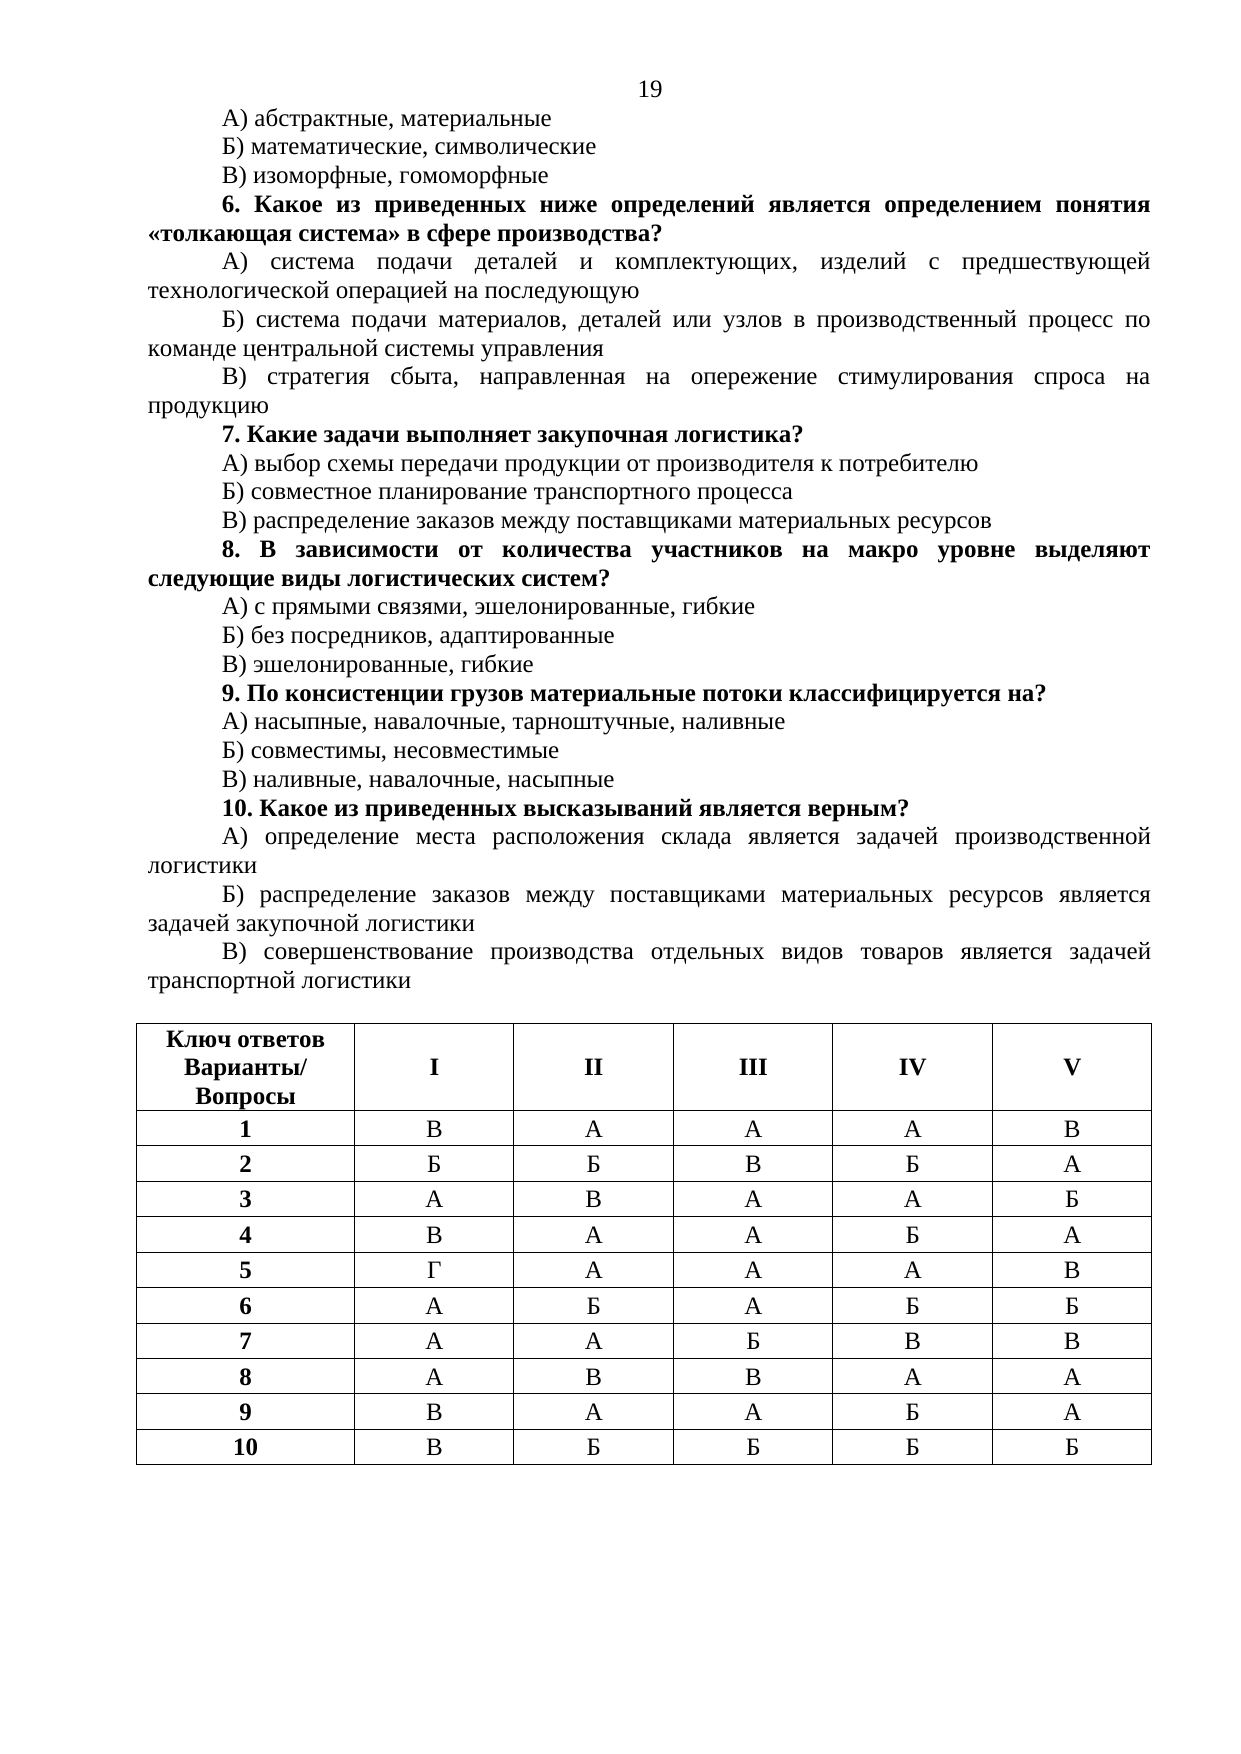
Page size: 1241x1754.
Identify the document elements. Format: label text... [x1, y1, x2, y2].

table_cell А [993, 1359, 1151, 1393]
table_cell 6 [137, 1288, 354, 1322]
text А) определение места расположения склада является задачей производственной логистики [148, 821, 1152, 879]
table_cell Б [355, 1146, 513, 1181]
table_cell В [514, 1359, 673, 1393]
table_cell Б [674, 1430, 832, 1464]
table_cell 8 [137, 1359, 354, 1393]
table_cell В [674, 1359, 832, 1393]
text В) изоморфные, гомоморфные [148, 160, 1152, 189]
table_cell Б [833, 1146, 992, 1181]
table_cell А [514, 1253, 673, 1287]
text В) совершенствование производства отдельных видов товаров является задачей транспортной логистики [148, 936, 1152, 994]
text 7. Какие задачи выполняет закупочная логистика? [148, 419, 1152, 448]
text Б) система подачи материалов, деталей или узлов в производственный процесс по команде центральной системы управления [148, 304, 1152, 361]
text 10. Какое из приведенных высказываний является верным? [148, 793, 1152, 821]
table_cell А [355, 1324, 513, 1358]
table_cell Б [993, 1182, 1151, 1216]
table_cell Б [833, 1430, 992, 1464]
text А) выбор схемы передачи продукции от производителя к потребителю [148, 448, 1152, 476]
table_cell Б [514, 1430, 673, 1464]
text Б) распределение заказов между поставщиками материальных ресурсов является задачей закупочной логистики [148, 879, 1152, 936]
table_header V [993, 1024, 1151, 1110]
table_cell Б [833, 1394, 992, 1429]
table_cell Г [355, 1253, 513, 1287]
text В) эшелонированные, гибкие [148, 649, 1152, 678]
table_cell А [674, 1182, 832, 1216]
table_cell 2 [137, 1146, 354, 1181]
text А) с прямыми связями, эшелонированные, гибкие [148, 591, 1152, 620]
text А) система подачи деталей и комплектующих, изделий с предшествующей технологической операцией на последующую [148, 246, 1152, 304]
table_header IV [833, 1024, 992, 1110]
text 9. По консистенции грузов материальные потоки классифицируется на? [148, 678, 1152, 706]
text В) распределение заказов между поставщиками материальных ресурсов [148, 505, 1152, 534]
text В) наливные, навалочные, насыпные [148, 764, 1152, 793]
text 6. Какое из приведенных ниже определений является определением понятия «толкающая система» в сфере производства? [148, 189, 1152, 246]
table_cell 9 [137, 1394, 354, 1429]
table_cell Б [514, 1146, 673, 1181]
table_cell А [674, 1111, 832, 1145]
table_cell А [355, 1288, 513, 1322]
table_cell 5 [137, 1253, 354, 1287]
table_cell Б [993, 1288, 1151, 1322]
table_cell А [674, 1217, 832, 1252]
table_cell А [514, 1324, 673, 1358]
table_cell В [993, 1324, 1151, 1358]
table_cell А [833, 1359, 992, 1393]
table_cell 3 [137, 1182, 354, 1216]
table_cell А [514, 1111, 673, 1145]
table_cell В [355, 1394, 513, 1429]
table_cell Б [514, 1288, 673, 1322]
table_cell В [674, 1146, 832, 1181]
text А) насыпные, навалочные, тарноштучные, наливные [148, 706, 1152, 735]
table_cell В [355, 1111, 513, 1145]
text 8. В зависимости от количества участников на макро уровне выделяют следующие виды логистических систем? [148, 534, 1152, 591]
table_cell А [993, 1217, 1151, 1252]
table_cell А [674, 1288, 832, 1322]
text Б) совместное планирование транспортного процесса [148, 476, 1152, 505]
table_cell А [833, 1182, 992, 1216]
table_cell В [355, 1217, 513, 1252]
table_cell Б [993, 1430, 1151, 1464]
table_cell Б [833, 1288, 992, 1322]
table_cell 4 [137, 1217, 354, 1252]
table_cell А [355, 1182, 513, 1216]
text Б) совместимы, несовместимые [148, 735, 1152, 764]
text В) стратегия сбыта, направленная на опережение стимулирования спроса на продукцию [148, 361, 1152, 419]
text А) абстрактные, материальные [148, 103, 1152, 131]
table_cell А [993, 1394, 1151, 1429]
table_header I [355, 1024, 513, 1110]
table_header Ключ ответов Варианты/ Вопросы [137, 1024, 354, 1110]
table_cell В [993, 1111, 1151, 1145]
table_cell В [514, 1182, 673, 1216]
table_cell В [355, 1430, 513, 1464]
table_cell Б [674, 1324, 832, 1358]
text Б) без посредников, адаптированные [148, 620, 1152, 649]
table_cell А [833, 1253, 992, 1287]
table_cell В [833, 1324, 992, 1358]
table_cell А [514, 1394, 673, 1429]
table_cell А [833, 1111, 992, 1145]
table_cell А [993, 1146, 1151, 1181]
table_cell А [674, 1253, 832, 1287]
table_header III [674, 1024, 832, 1110]
table_cell Б [833, 1217, 992, 1252]
text Б) математические, символические [148, 131, 1152, 160]
table_cell 1 [137, 1111, 354, 1145]
table_cell 10 [137, 1430, 354, 1464]
table_cell А [355, 1359, 513, 1393]
table_cell В [993, 1253, 1151, 1287]
table_cell А [514, 1217, 673, 1252]
table_cell А [674, 1394, 832, 1429]
table_header II [514, 1024, 673, 1110]
table_cell 7 [137, 1324, 354, 1358]
